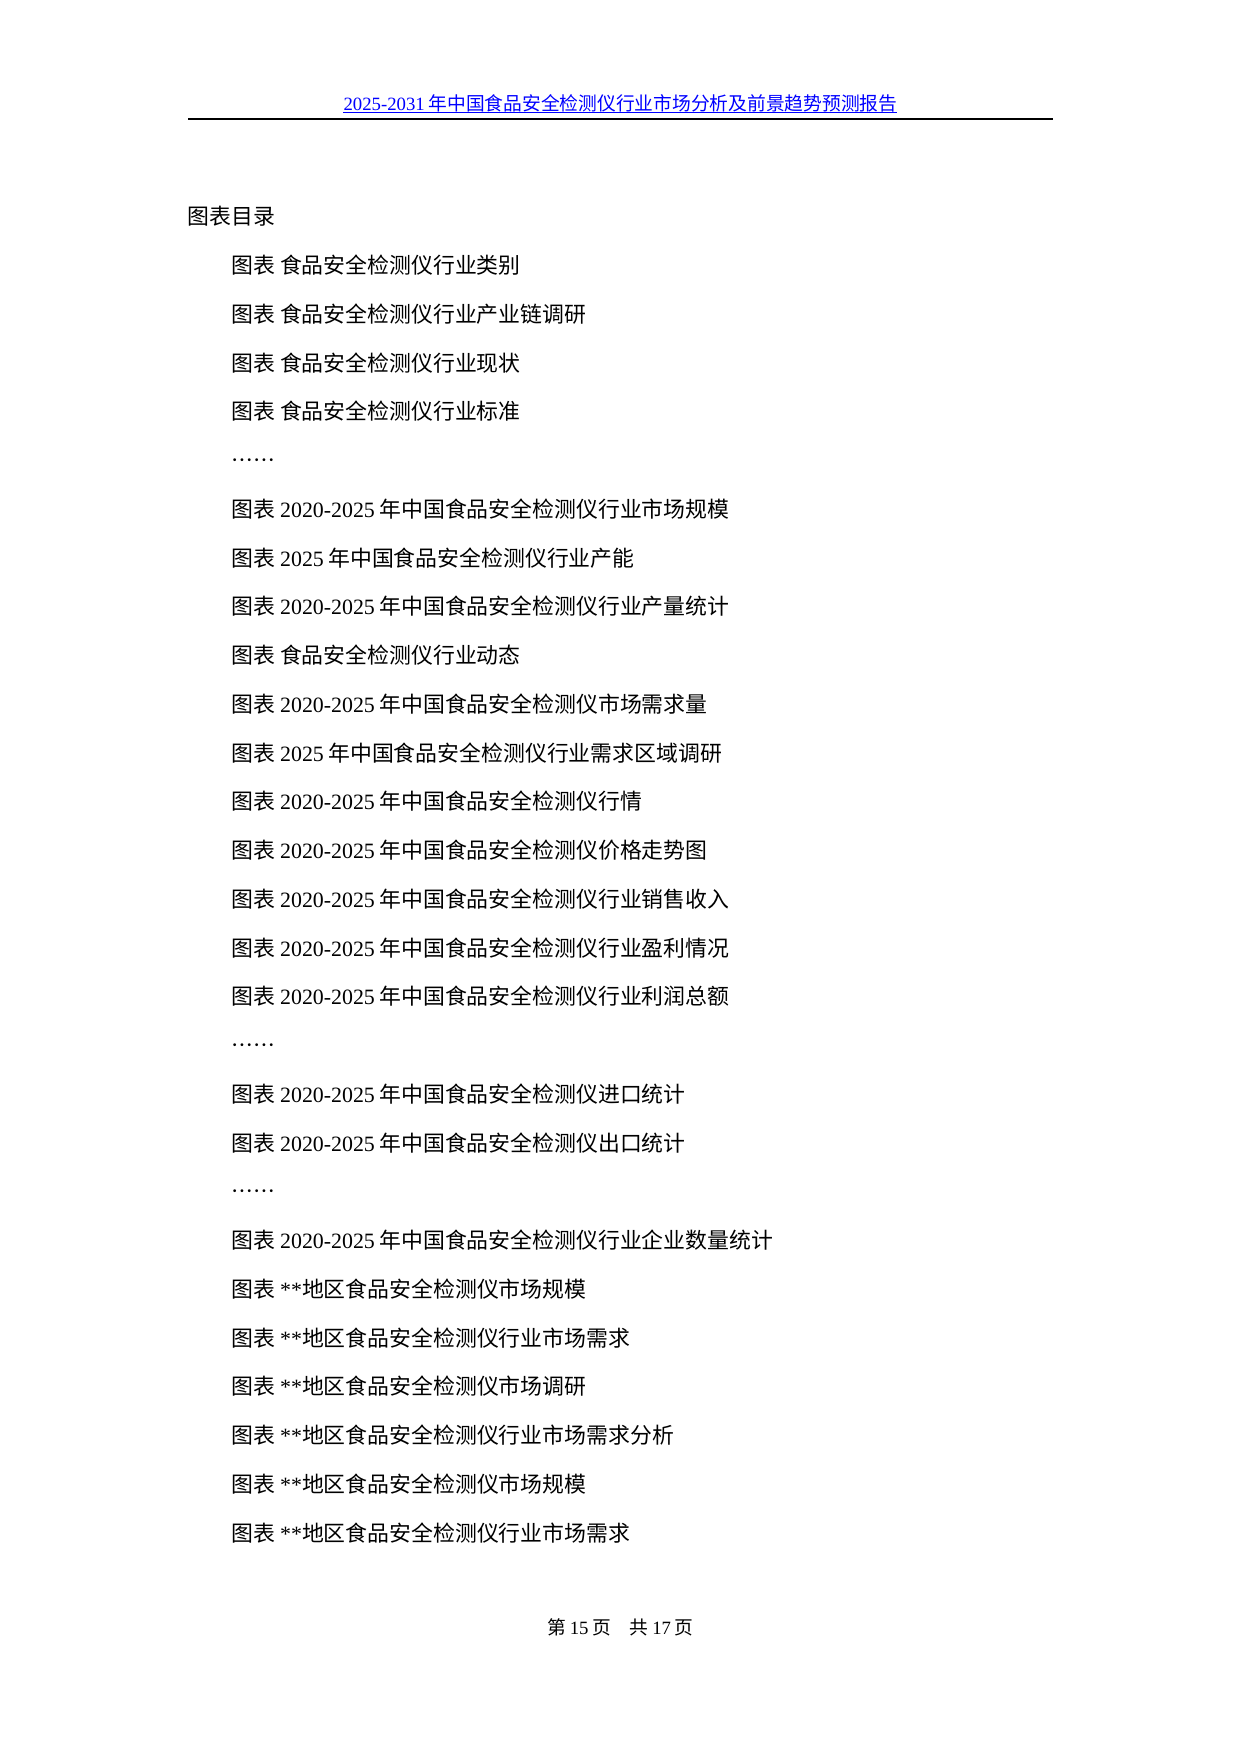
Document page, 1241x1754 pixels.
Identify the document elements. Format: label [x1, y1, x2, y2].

text [187, 150, 1053, 1548]
